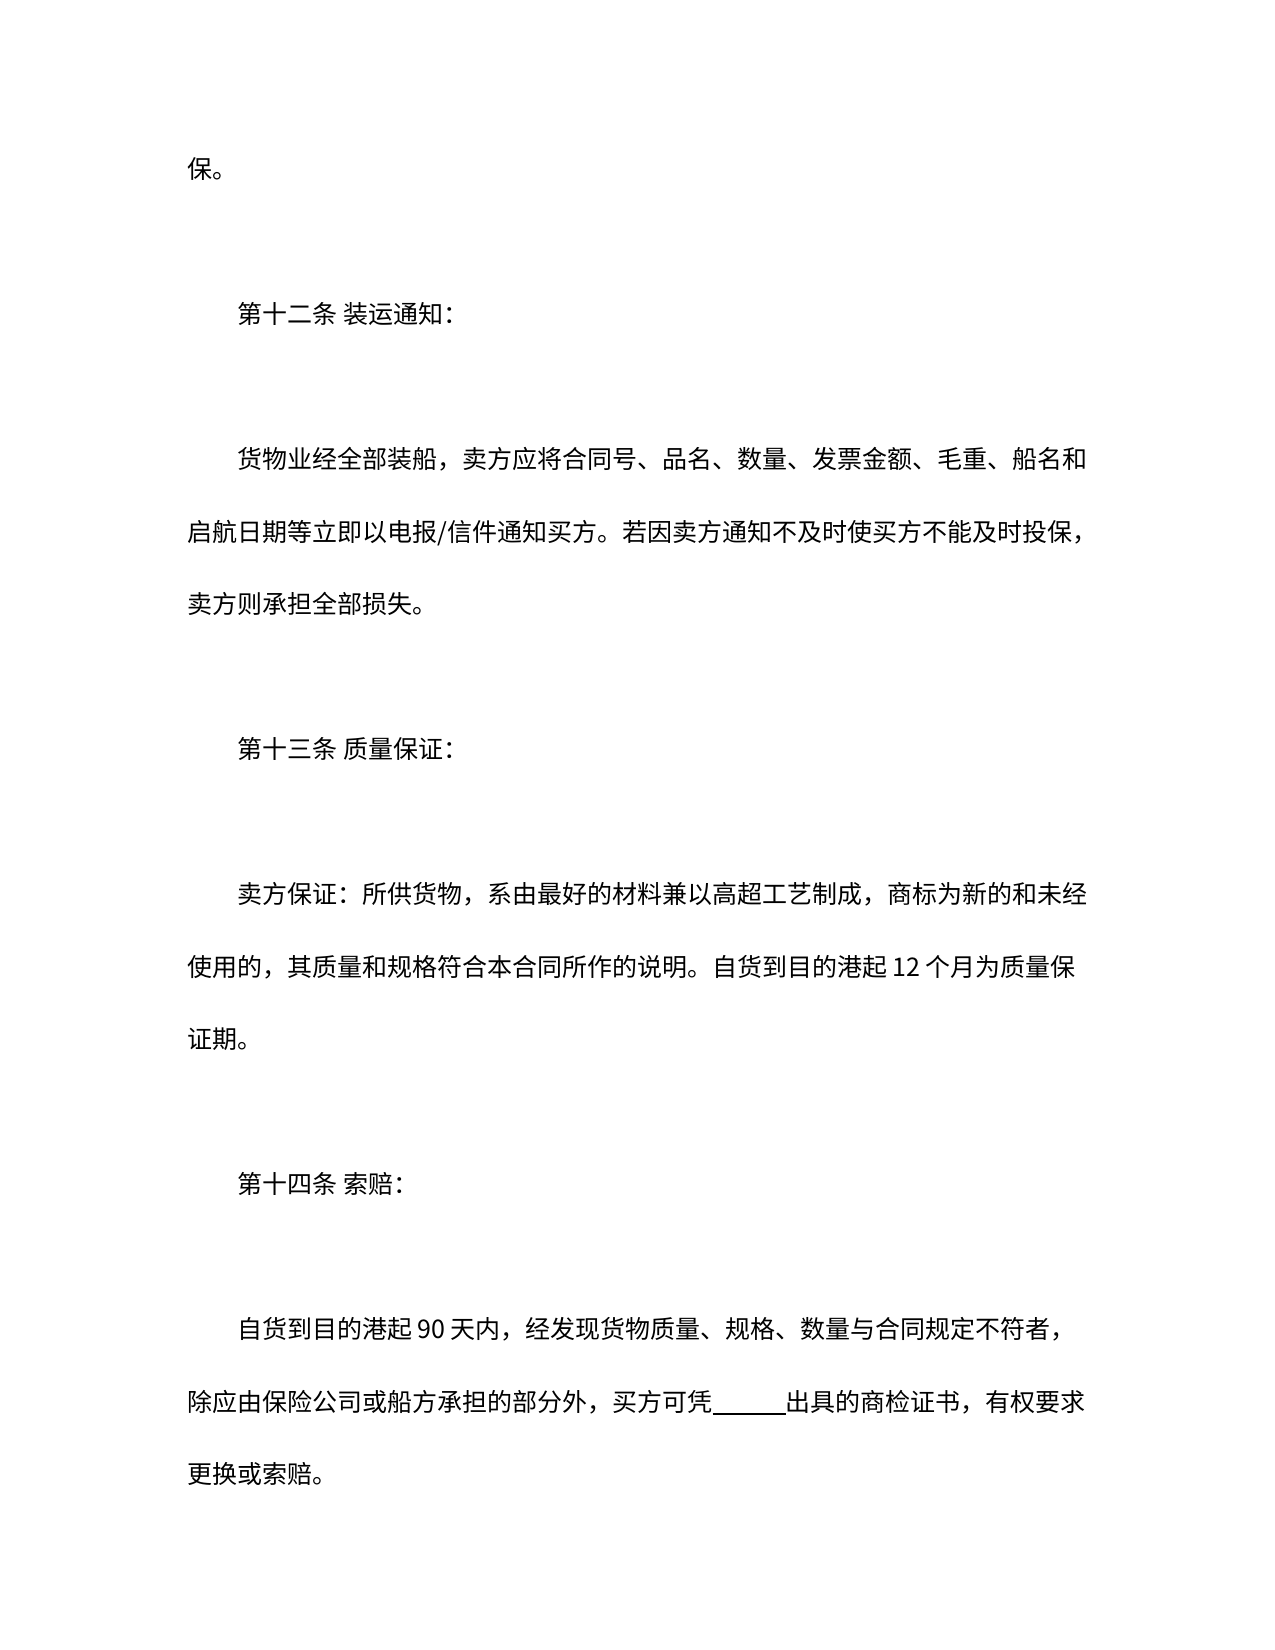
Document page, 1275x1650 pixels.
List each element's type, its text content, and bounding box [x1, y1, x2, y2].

text 第十三条 质量保证： [187, 730, 1087, 766]
text 第十二条 装运通知： [187, 295, 1087, 331]
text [187, 150, 1087, 186]
text 卖方保证：所供货物，系由最好的材料兼以高超工艺制成，商标为新的和未经使用的，其质量和规格符合本合同所作的说明。自货到目的港起12个月为质量保证期。 [187, 875, 1087, 1056]
text 第十四条 索赔： [187, 1165, 1087, 1201]
text 货物业经全部装船，卖方应将合同号、品名、数量、发票金额、毛重、船名和启航日期等立即以电报/信件通知买方。若因卖方通知不及时使买方不能及时投保，卖方则承担全部损失。 [187, 440, 1087, 621]
text 自货到目的港起90天内，经发现货物质量、规格、数量与合同规定不符者，除应由保险公司或船方承担的部分外，买方可凭 出具的商检证书，有权要求更换或索赔。 [187, 1310, 1087, 1491]
